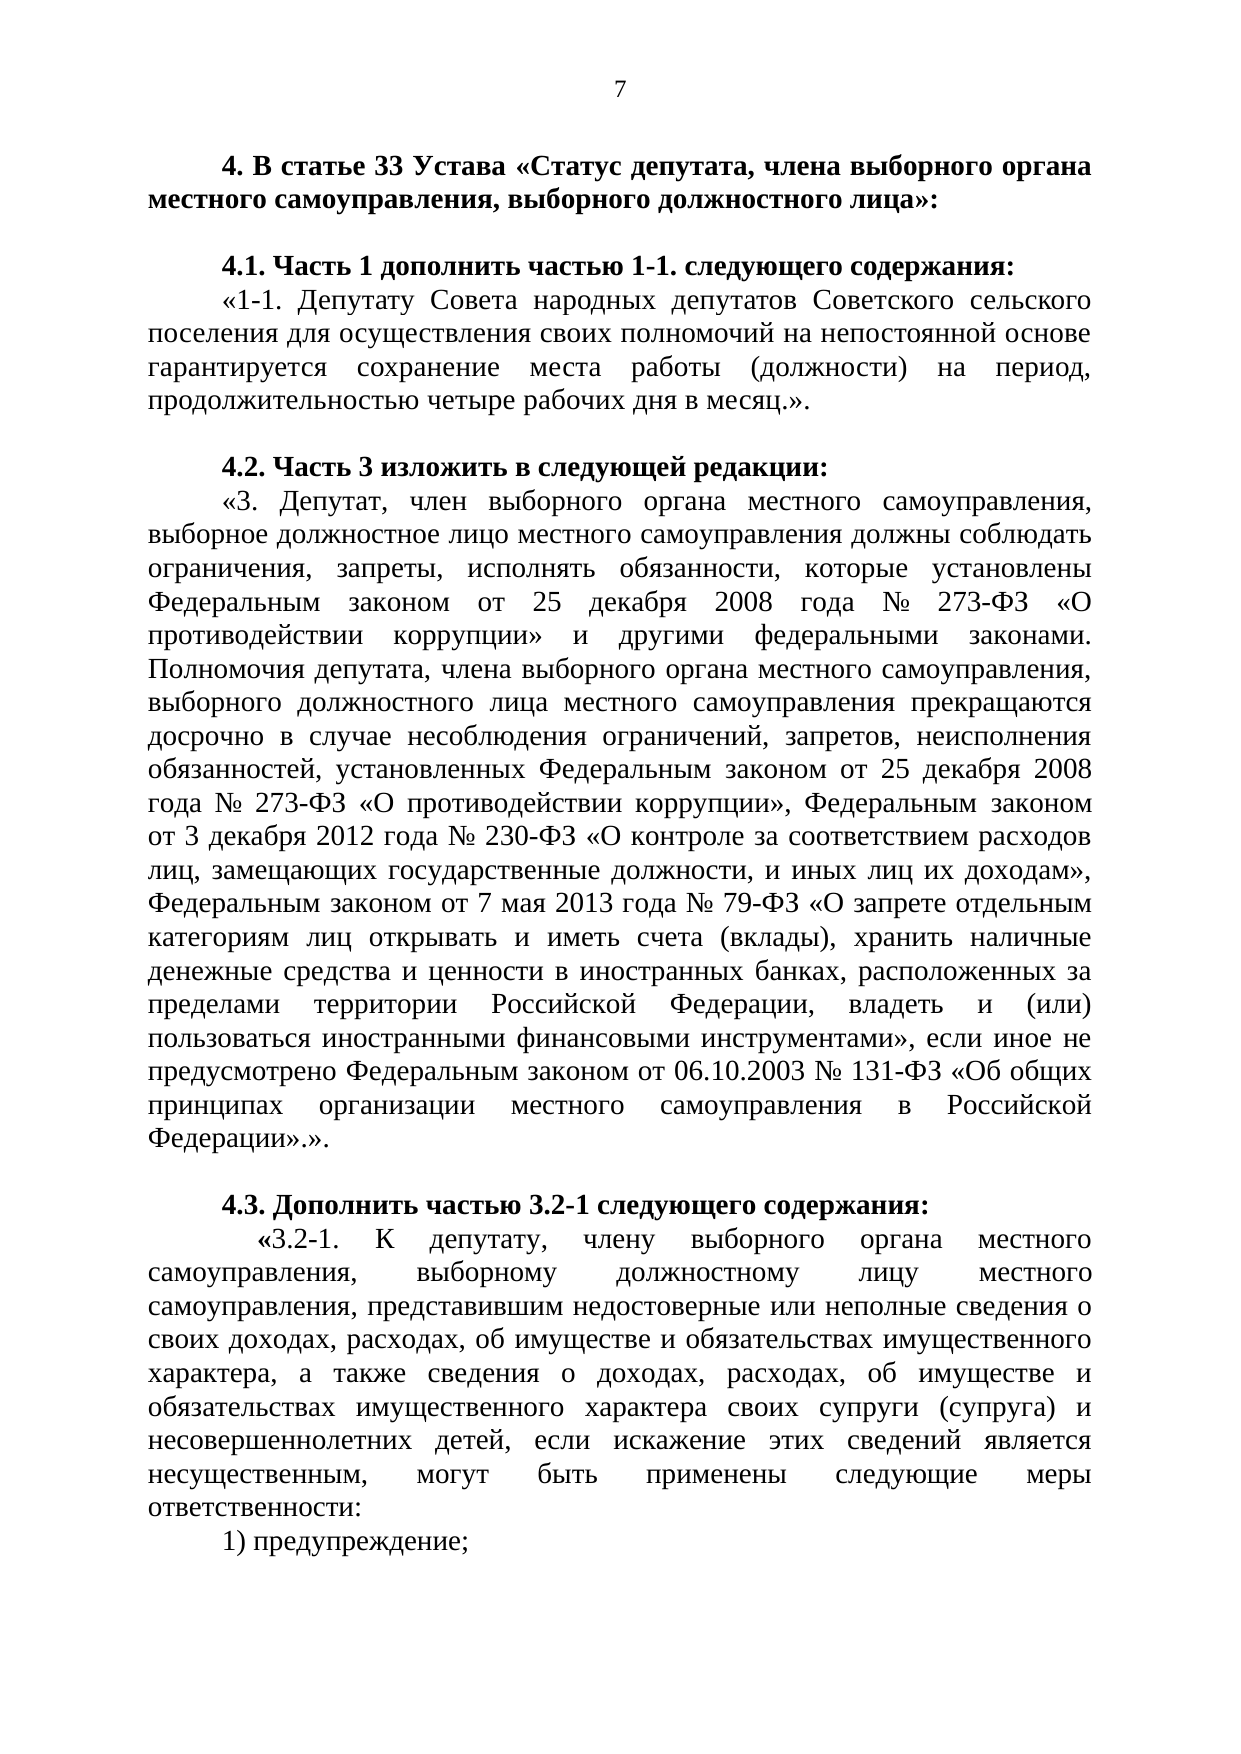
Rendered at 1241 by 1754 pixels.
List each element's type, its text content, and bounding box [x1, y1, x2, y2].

text «3. Депутат, член выборного органа местного самоуправления, выборное должностное лицо местного самоуправления должны соблюдать ограничения, запреты, исполнять обязанности, которые установлены Федеральным законом от 25 декабря 2008 года № 273-ФЗ «О противодействии коррупции» и другими федеральными законами. Полномочия депутата, члена выборного органа местного самоуправления, выборного должностного лица местного самоуправления прекращаются досрочно в случае несоблюдения ограничений, запретов, неисполнения обязанностей, установленных Федеральным законом от 25 декабря 2008 года № 273-ФЗ «О противодействии коррупции», Федеральным законом от 3 декабря 2012 года № 230-ФЗ «О контроле за соответствием расходов лиц, замещающих государственные должности, и иных лиц их доходам», Федеральным законом от 7 мая 2013 года № 79-ФЗ «О запрете отдельным категориям лиц открывать и иметь счета (вклады), хранить наличные денежные средства и ценности в иностранных банках, расположенных за пределами территории Российской Федерации, владеть и (или) пользоваться иностранными финансовыми инструментами», если иное не предусмотрено Федеральным законом от 06.10.2003 № 131-ФЗ «Об общих принципах организации местного самоуправления в Российской Федерации».». [148, 483, 1092, 1154]
text 4.1. Часть 1 дополнить частью 1-1. следующего содержания: [148, 248, 1092, 282]
text 4.3. Дополнить частью 3.2-1 следующего содержания: [148, 1187, 1092, 1221]
text 4. В статье 33 Устава «Статус депутата, члена выборного органа местного самоуправления, выборного должностного лица»: [148, 148, 1092, 215]
text «1-1. Депутату Совета народных депутатов Советского сельского поселения для осуществления своих полномочий на непостоянной основе гарантируется сохранение места работы (должности) на период, продолжительностью четыре рабочих дня в месяц.». [148, 382, 1092, 416]
text 1) предупреждение; [148, 1523, 1092, 1556]
text 4.2. Часть 3 изложить в следующей редакции: [148, 449, 1092, 483]
text «3.2-1. К депутату, члену выборного органа местного самоуправления, выборному должностному лицу местного самоуправления, представившим недостоверные или неполные сведения о своих доходах, расходах, об имуществе и обязательствах имущественного характера, а также сведения о доходах, расходах, об имуществе и обязательствах имущественного характера своих супруги (супруга) и несовершеннолетних детей, если искажение этих сведений является несущественным, могут быть применены следующие меры ответственности: [148, 1221, 1092, 1523]
